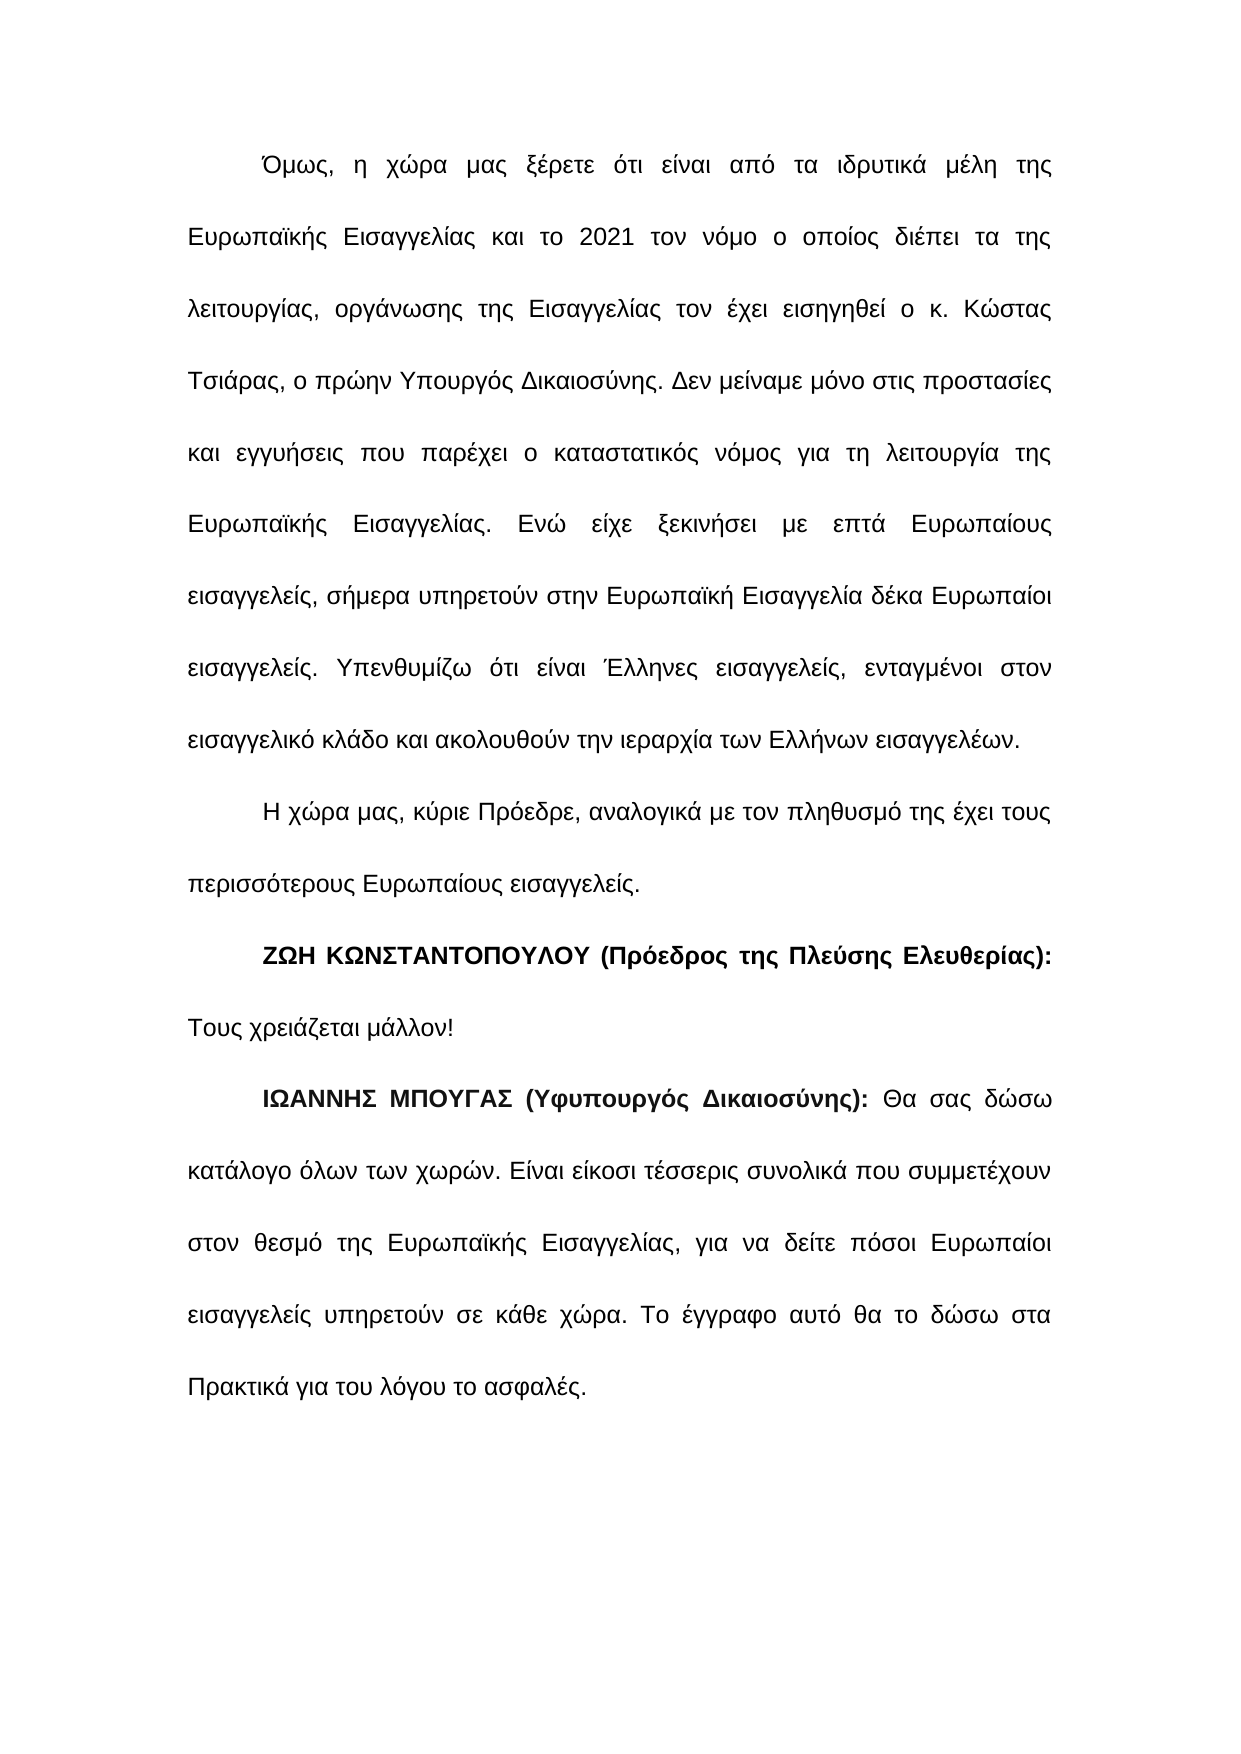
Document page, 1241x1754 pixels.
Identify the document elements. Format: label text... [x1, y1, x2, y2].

text Η χώρα μας, κύριε Πρόεδρε, αναλογικά με τον πληθυσμό της έχει τους περισσότερους Ευρωπαίους εισαγγελείς. [187, 797, 1053, 897]
text ΖΩΗ ΚΩΝΣΤΑΝΤΟΠΟΥΛΟΥ (Πρόεδρος της Πλεύσης Ελευθερίας): Τους χρειάζεται μάλλον! [187, 941, 1053, 1041]
text ΙΩΑΝΝΗΣ ΜΠΟΥΓΑΣ (Υφυπουργός Δικαιοσύνης): Θα σας δώσω κατάλογο όλων των χωρών. Είναι είκοσι τέσσερις συνολικά που συμμετέχουν στον θεσμό της Ευρωπαϊκής Εισαγγελίας, για να δείτε πόσοι Ευρωπαίοι εισαγγελείς υπηρετούν σε κάθε χώρα. Το έγγραφο αυτό θα το δώσω στα Πρακτικά για του λόγου το ασφαλές. [187, 1084, 1053, 1401]
text Όμως, η χώρα μας ξέρετε ότι είναι από τα ιδρυτικά μέλη της Ευρωπαϊκής Εισαγγελίας και το 2021 τον νόμο ο οποίος διέπει τα της λειτουργίας, οργάνωσης της Εισαγγελίας τον έχει εισηγηθεί ο κ. Κώστας Τσιάρας, ο πρώην Υπουργός Δικαιοσύνης. Δεν μείναμε μόνο στις προστασίες και εγγυήσεις που παρέχει ο καταστατικός νόμος για τη λειτουργία της Ευρωπαϊκής Εισαγγελίας. Ενώ είχε ξεκινήσει με επτά Ευρωπαίους εισαγγελείς, σήμερα υπηρετούν στην Ευρωπαϊκή Εισαγγελία δέκα Ευρωπαίοι εισαγγελείς. Υπενθυμίζω ότι είναι Έλληνες εισαγγελείς, ενταγμένοι στον εισαγγελικό κλάδο και ακολουθούν την ιεραρχία των Ελλήνων εισαγγελέων. [187, 150, 1053, 754]
